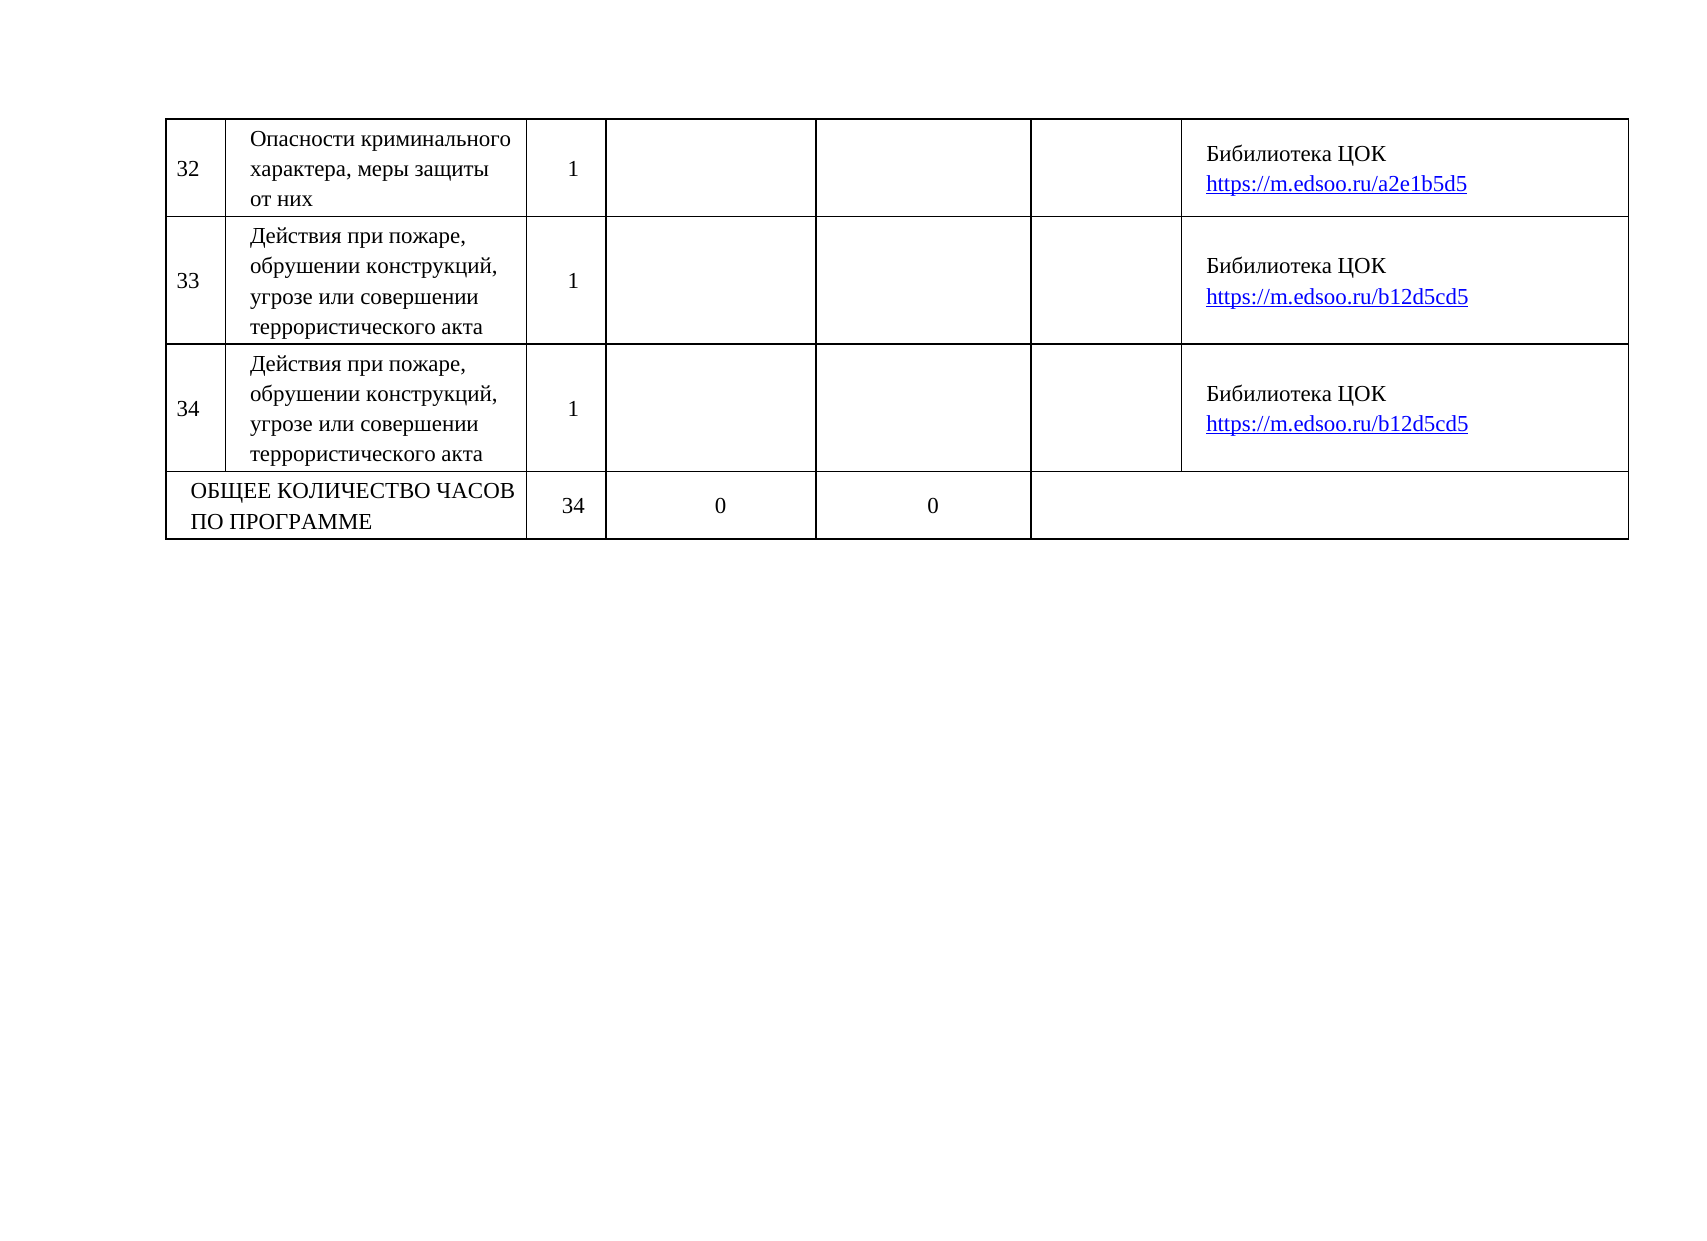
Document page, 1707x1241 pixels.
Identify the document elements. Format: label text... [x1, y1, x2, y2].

table_cell 0 [607, 472, 815, 538]
table_cell [607, 120, 815, 216]
table_cell [817, 217, 1030, 343]
table_cell [817, 120, 1030, 216]
table_cell [1032, 472, 1628, 538]
table_cell [1032, 120, 1181, 216]
table_cell Действия при пожаре, обрушении конструкций, угрозе или совершении террористического акта [226, 345, 526, 471]
table_cell [607, 345, 815, 471]
table_cell [817, 345, 1030, 471]
table_cell 34 [527, 472, 605, 538]
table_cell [226, 120, 526, 216]
table_cell 1 [527, 345, 605, 471]
table_cell 1 [527, 217, 605, 343]
table_cell [1032, 217, 1181, 343]
table_cell ОБЩЕЕ КОЛИЧЕСТВО ЧАСОВ ПО ПРОГРАММЕ [167, 472, 526, 538]
table_cell 1 [527, 120, 605, 216]
table_cell Действия при пожаре, обрушении конструкций, угрозе или совершении террористического акта [226, 217, 526, 343]
table_cell 32 [167, 120, 225, 216]
table_cell 0 [817, 472, 1030, 538]
table_cell Бибилиотека ЦОК https://m.edsoo.ru/b12d5cd5 [1182, 217, 1628, 343]
table_cell 33 [167, 217, 225, 343]
table_cell [1032, 345, 1181, 471]
table_cell 34 [167, 345, 225, 471]
table_cell [607, 217, 815, 343]
table_cell Бибилиотека ЦОК https://m.edsoo.ru/a2e1b5d5 [1182, 120, 1628, 216]
table_cell Бибилиотека ЦОК https://m.edsoo.ru/b12d5cd5 [1182, 345, 1628, 471]
